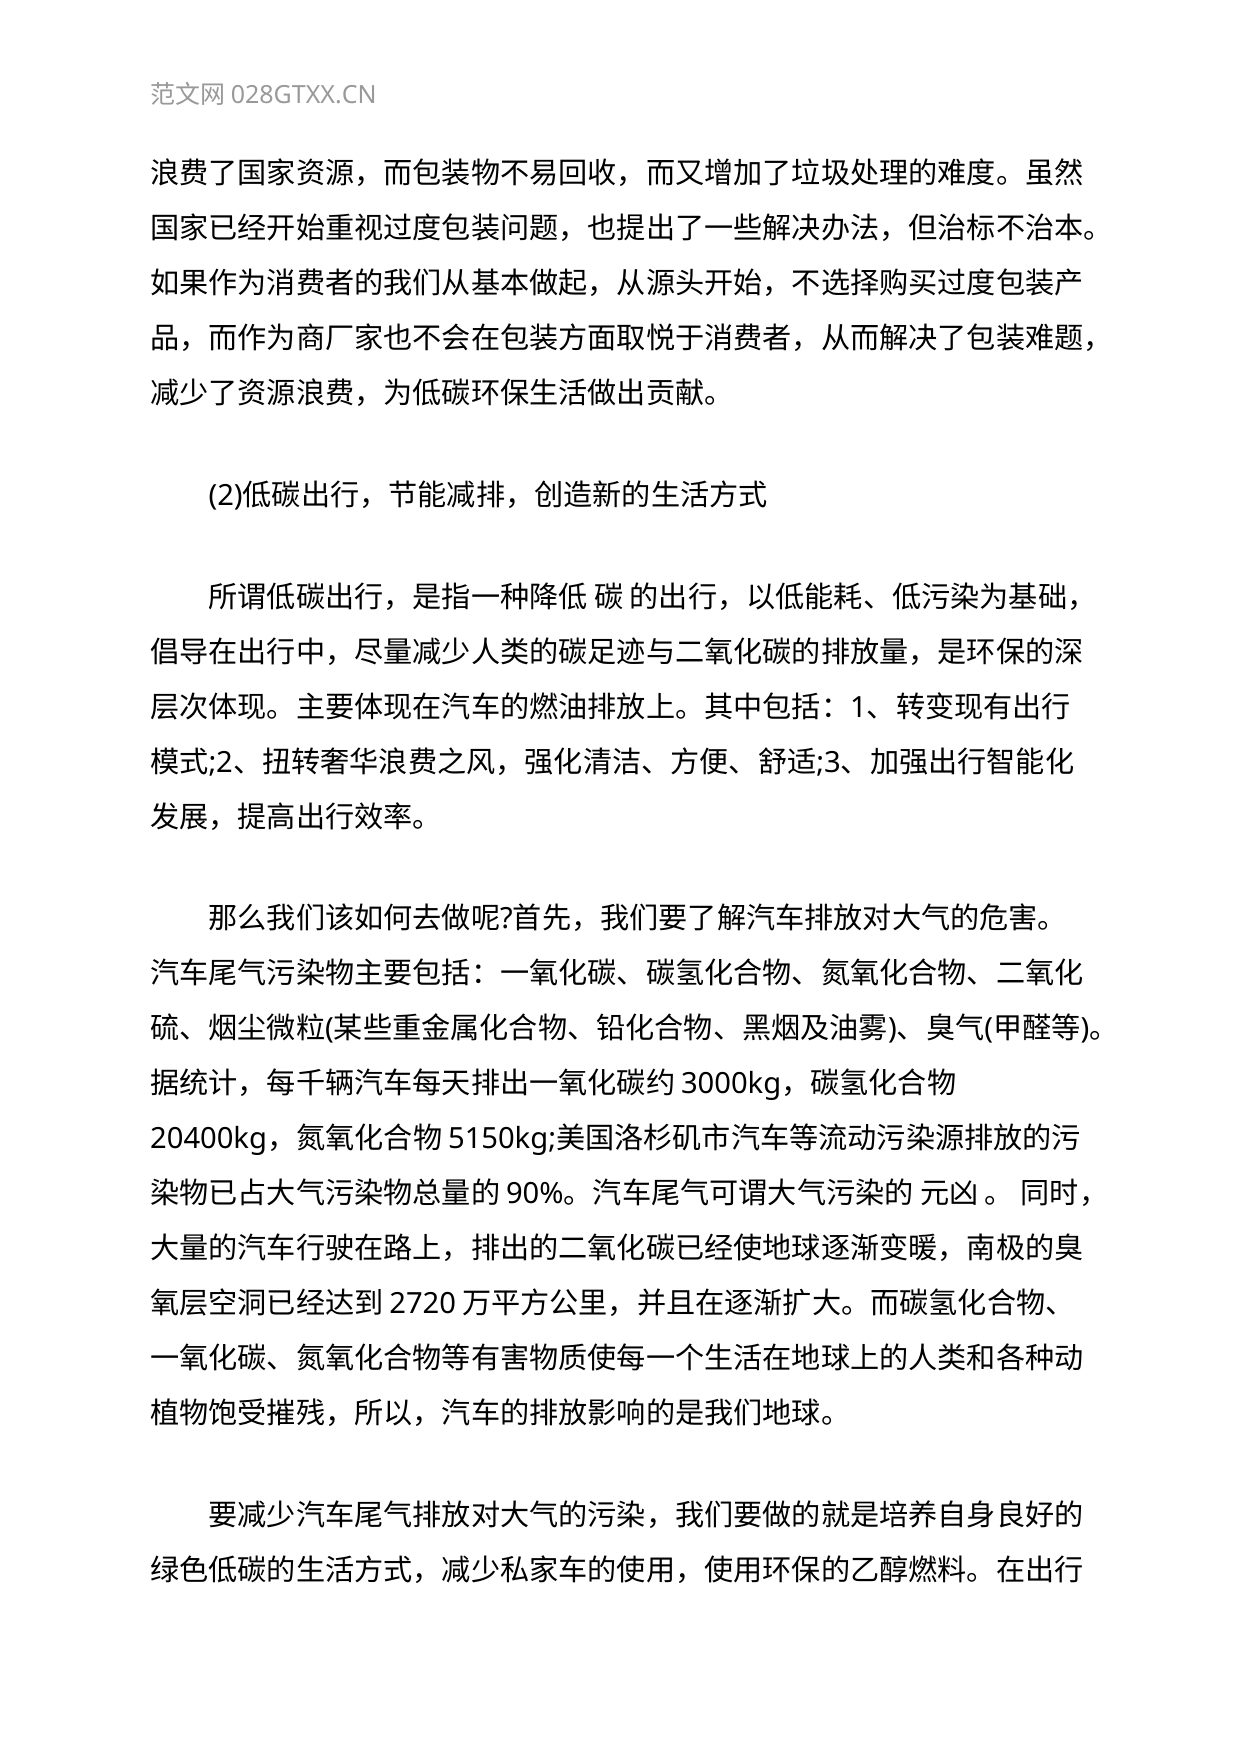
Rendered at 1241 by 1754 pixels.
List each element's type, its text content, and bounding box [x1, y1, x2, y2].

text (2)低碳出行，节能减排，创造新的生活方式 [150, 471, 1090, 514]
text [150, 150, 1090, 412]
text 那么我们该如何去做呢?首先，我们要了解汽车排放对大气的危害。汽车尾气污染物主要包括：一氧化碳、碳氢化合物、氮氧化合物、二氧化硫、烟尘微粒(某些重金属化合物、铅化合物、黑烟及油雾)、臭气(甲醛等)。据统计，每千辆汽车每天排出一氧化碳约3000kg，碳氢化合物20400kg，氮氧化合物5150kg;美国洛杉矶市汽车等流动污染源排放的污染物已占大气污染物总量的90%。汽车尾气可谓大气污染的 元凶 。 同时，大量的汽车行驶在路上，排出的二氧化碳已经使地球逐渐变暖，南极的臭氧层空洞已经达到2720万平方公里，并且在逐渐扩大。而碳氢化合物、一氧化碳、氮氧化合物等有害物质使每一个生活在地球上的人类和各种动植物饱受摧残，所以，汽车的排放影响的是我们地球。 [150, 895, 1090, 1432]
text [150, 1491, 1090, 1588]
text 所谓低碳出行，是指一种降低 碳 的出行，以低能耗、低污染为基础，倡导在出行中，尽量减少人类的碳足迹与二氧化碳的排放量，是环保的深层次体现。主要体现在汽车的燃油排放上。其中包括：1、转变现有出行模式;2、扭转奢华浪费之风，强化清洁、方便、舒适;3、加强出行智能化发展，提高出行效率。 [150, 573, 1090, 835]
